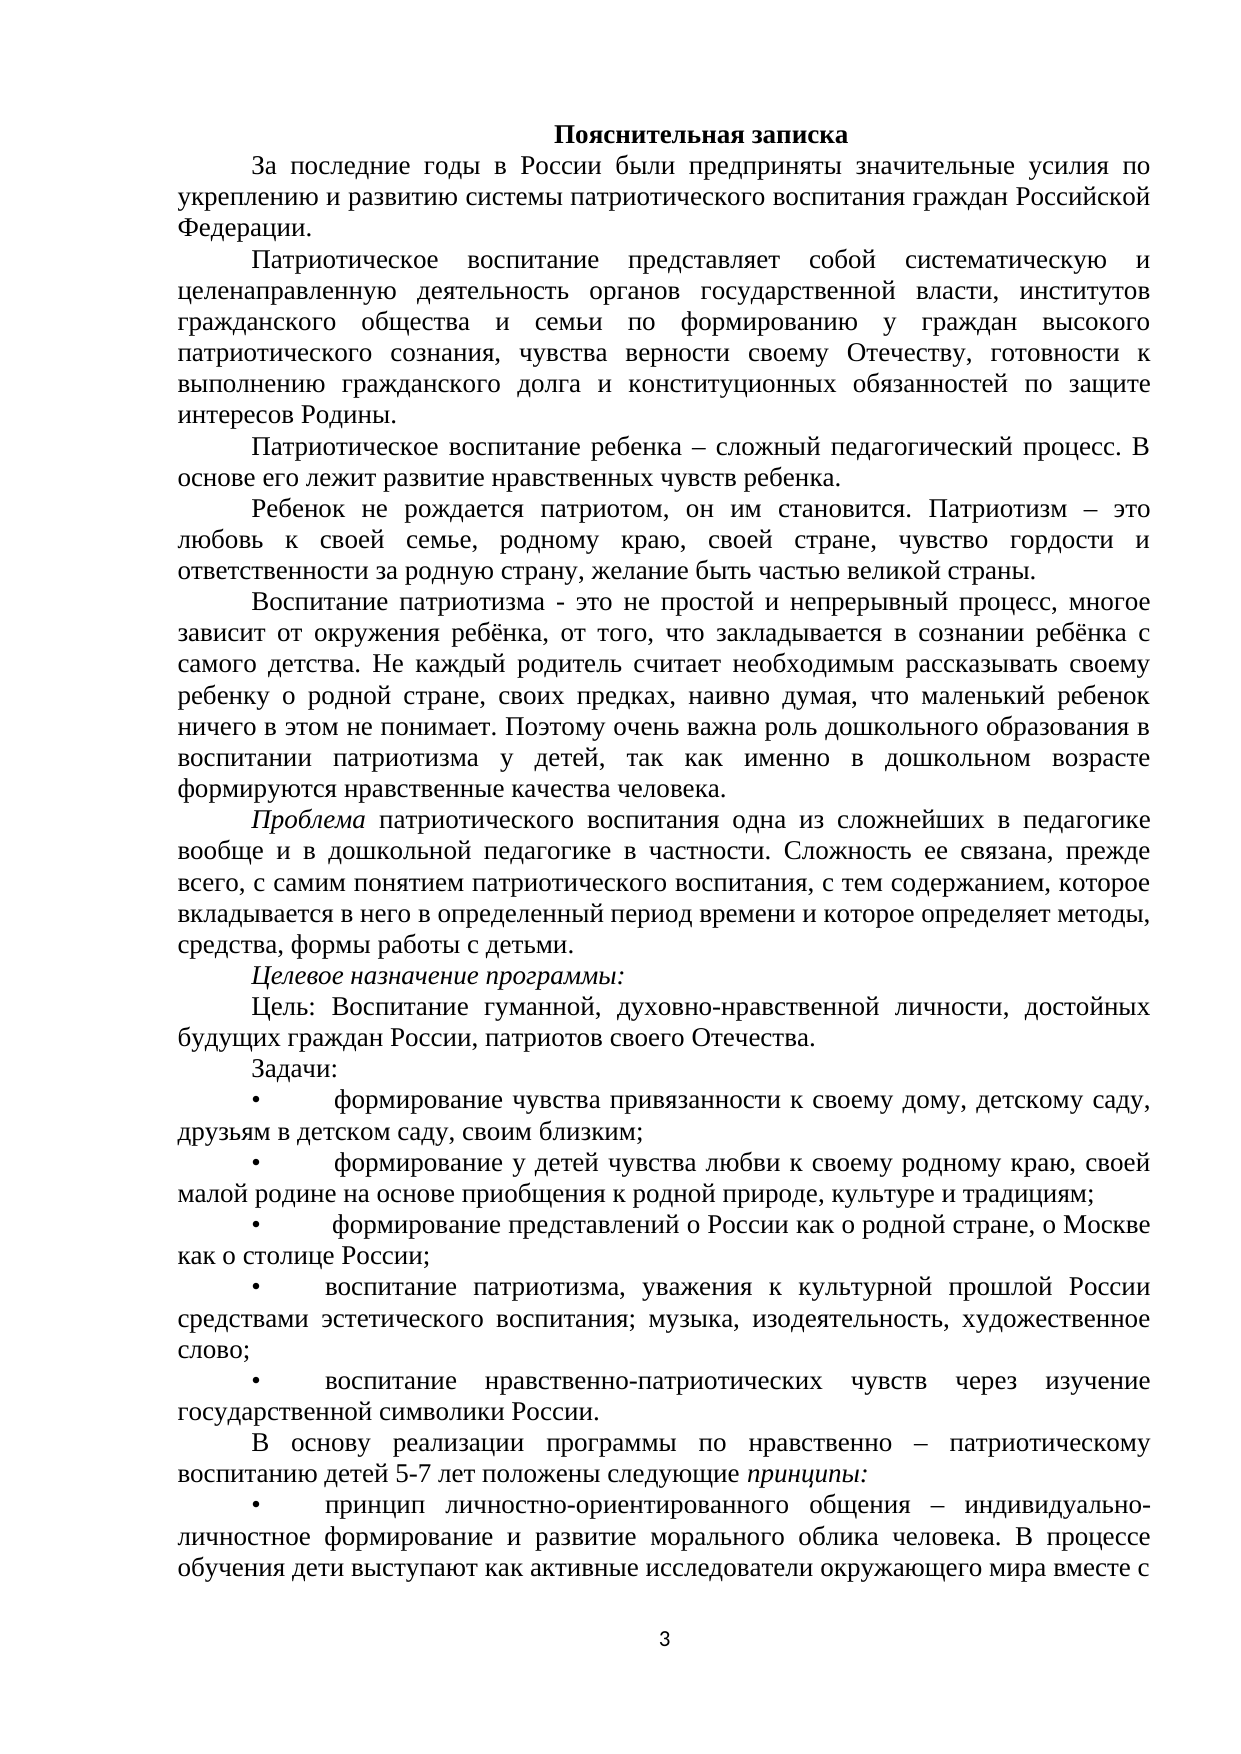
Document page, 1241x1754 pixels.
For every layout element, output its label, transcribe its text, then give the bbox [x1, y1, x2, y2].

text Цель: Воспитание гуманной, духовно-нравственной личности, достойных будущих граждан России, патриотов своего Отечества. [177, 990, 1152, 1052]
text • воспитание нравственно-патриотических чувств через изучение государственной символики России. [177, 1364, 1152, 1426]
text Целевое назначение программы: [177, 959, 1152, 990]
text Задачи: [177, 1052, 1152, 1084]
text Воспитание патриотизма - это не простой и непрерывный процесс, многое зависит от окружения ребёнка, от того, что закладывается в сознании ребёнка с самого детства. Не каждый родитель считает необходимым рассказывать своему ребенку о родной стране, своих предках, наивно думая, что маленький ребенок ничего в этом не понимает. Поэтому очень важна роль дошкольного образования в воспитании патриотизма у детей, так как именно в дошкольном возрасте формируются нравственные качества человека. [177, 585, 1152, 803]
text • воспитание патриотизма, уважения к культурной прошлой России средствами эстетического воспитания; музыка, изодеятельность, художественное слово; [177, 1271, 1152, 1364]
text • формирование представлений о России как о родной стране, о Москве как о столице России; [177, 1208, 1152, 1271]
text Патриотическое воспитание ребенка – сложный педагогический процесс. В основе его лежит развитие нравственных чувств ребенка. [177, 429, 1152, 492]
text Патриотическое воспитание представляет собой систематическую и целенаправленную деятельность органов государственной власти, институтов гражданского общества и семьи по формированию у граждан высокого патриотического сознания, чувства верности своему Отечеству, готовности к выполнению гражданского долга и конституционных обязанностей по защите интересов Родины. [177, 243, 1152, 429]
text Ребенок не рождается патриотом, он им становится. Патриотизм – это любовь к своей семье, родному краю, своей стране, чувство гордости и ответственности за родную страну, желание быть частью великой страны. [177, 492, 1152, 585]
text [177, 1488, 1152, 1582]
text Проблема патриотического воспитания одна из сложнейших в педагогике вообще и в дошкольной педагогике в частности. Сложность ее связана, прежде всего, с самим понятием патриотического воспитания, с тем содержанием, которое вкладывается в него в определенный период времени и которое определяет методы, средства, формы работы с детьми. [177, 803, 1152, 959]
text В основу реализации программы по нравственно – патриотическому воспитанию детей 5-7 лет положены следующие принципы: [177, 1426, 1152, 1488]
text • формирование чувства привязанности к своему дому, детскому саду, друзьям в детском саду, своим близким; [177, 1084, 1152, 1146]
text Пояснительная записка [177, 118, 1152, 149]
text За последние годы в России были предприняты значительные усилия по укреплению и развитию системы патриотического воспитания граждан Российской Федерации. [177, 149, 1152, 243]
text • формирование у детей чувства любви к своему родному краю, своей малой родине на основе приобщения к родной природе, культуре и традициям; [177, 1146, 1152, 1208]
